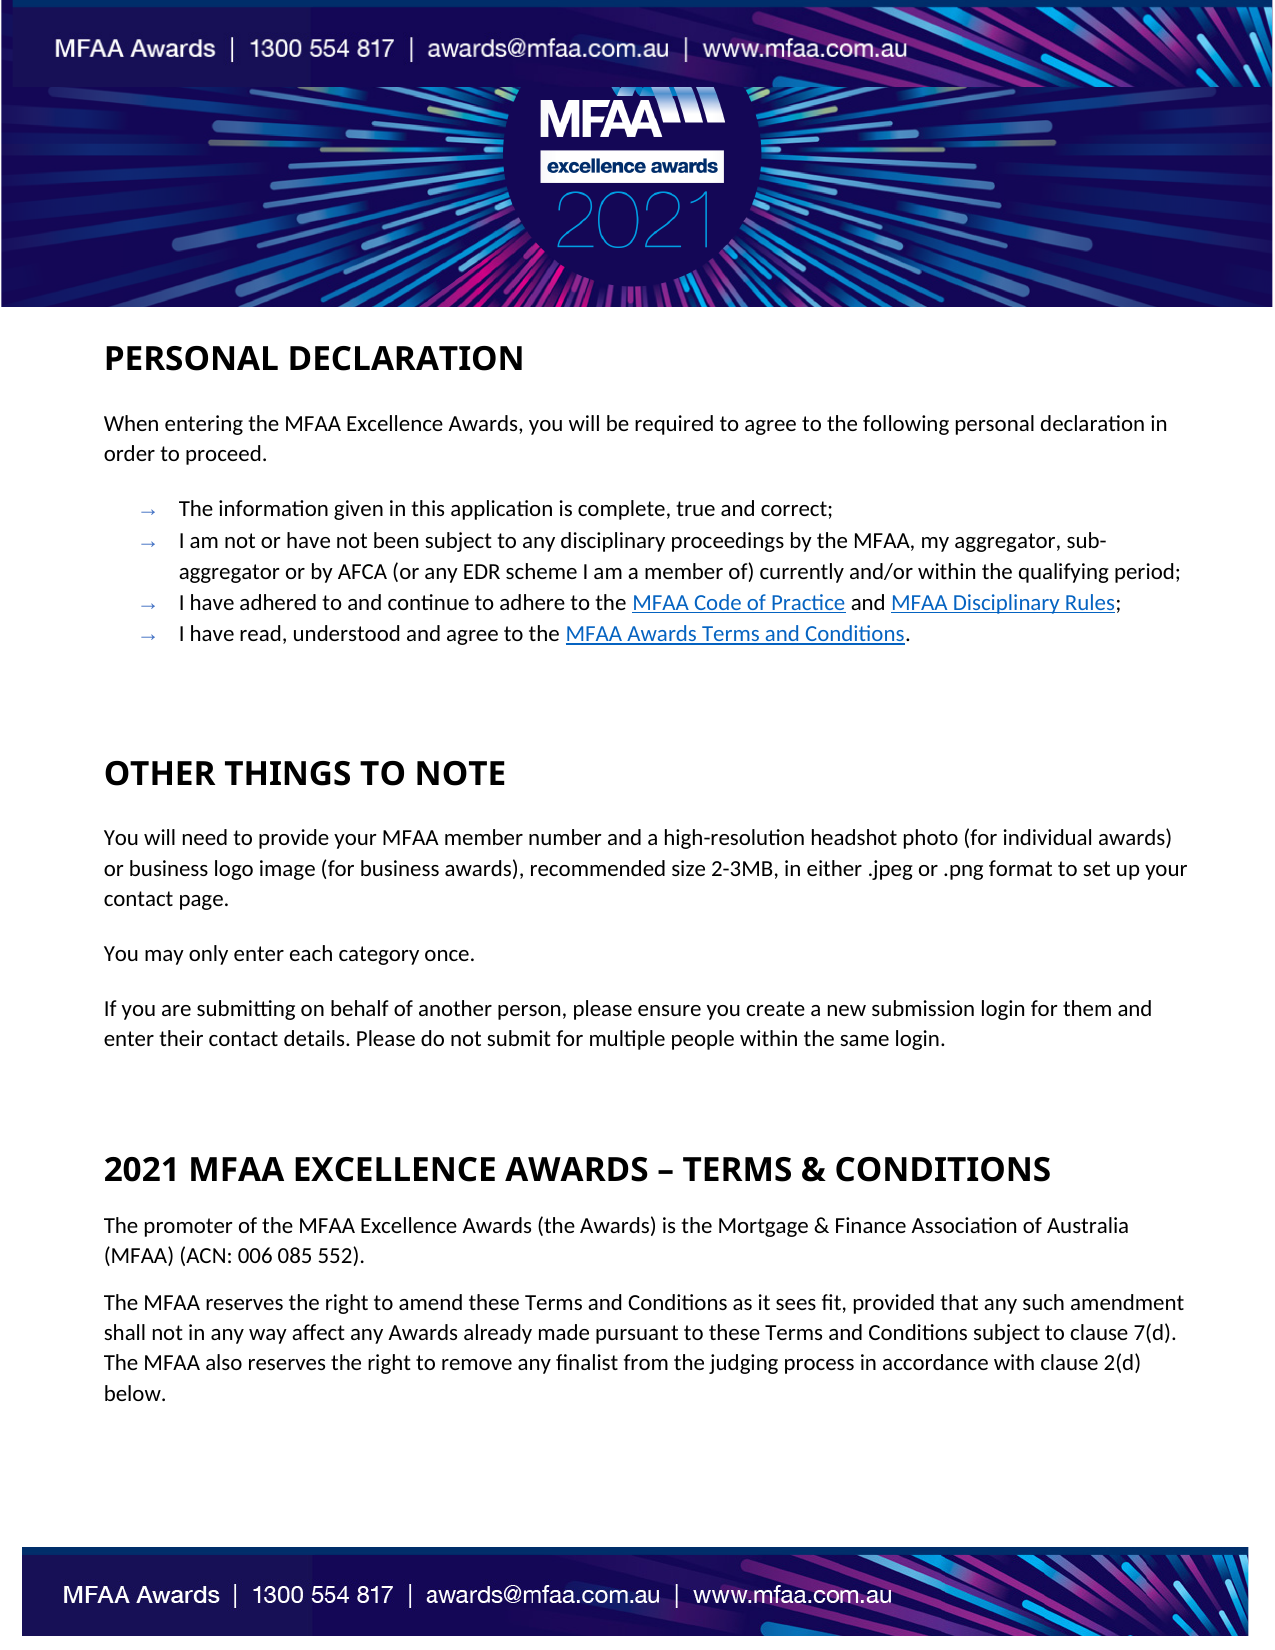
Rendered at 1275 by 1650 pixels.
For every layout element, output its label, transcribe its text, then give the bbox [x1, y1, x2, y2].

text When entering the MFAA Excellence Awards, you will be required to agree to the following personal declaration in order to proceed. [103, 409, 1196, 467]
text The promoter of the MFAA Excellence Awards (the Awards) is the Mortgage & Finance Association of Australia (MFAA) (ACN: 006 085 552). [103, 1211, 1196, 1269]
text OTHER THINGS TO NOTE [103, 749, 1196, 795]
list I have adhered to and continue to adhere to the MFAA Code of Practice and MFAA Disciplinary Rules; [141, 588, 1196, 617]
list I am not or have not been subject to any disciplinary proceedings by the MFAA, my aggregator, sub-aggregator or by AFCA (or any EDR scheme I am a member of) currently and/or within the qualifying period; [141, 526, 1196, 585]
list I have read, understood and agree to the MFAA Awards Terms and Conditions. [141, 619, 1196, 648]
text 2021 MFAA Excellence Awards – Terms & Conditions [103, 1145, 1196, 1191]
text The MFAA reserves the right to amend these Terms and Conditions as it sees fit, provided that any such amendment shall not in any way affect any Awards already made pursuant to these Terms and Conditions subject to clause 7(d). The MFAA also reserves the right to remove any finalist from the judging process in accordance with clause 2(d) below. [103, 1288, 1196, 1407]
picture [22, 1547, 1249, 1636]
text If you are submitting on behalf of another person, please ensure you create a new submission login for them and enter their contact details. Please do not submit for multiple people within the same login. [103, 994, 1196, 1052]
list The information given in this application is complete, true and correct; [141, 494, 1196, 524]
text You may only enter each category once. [103, 939, 1196, 967]
text Personal declaration [103, 306, 1196, 381]
text You will need to provide your MFAA member number and a high-resolution headshot photo (for individual awards) or business logo image (for business awards), recommended size 2-3MB, in either .jpeg or .png format to set up your contact page. [103, 823, 1196, 912]
picture [0, 0, 1271, 306]
